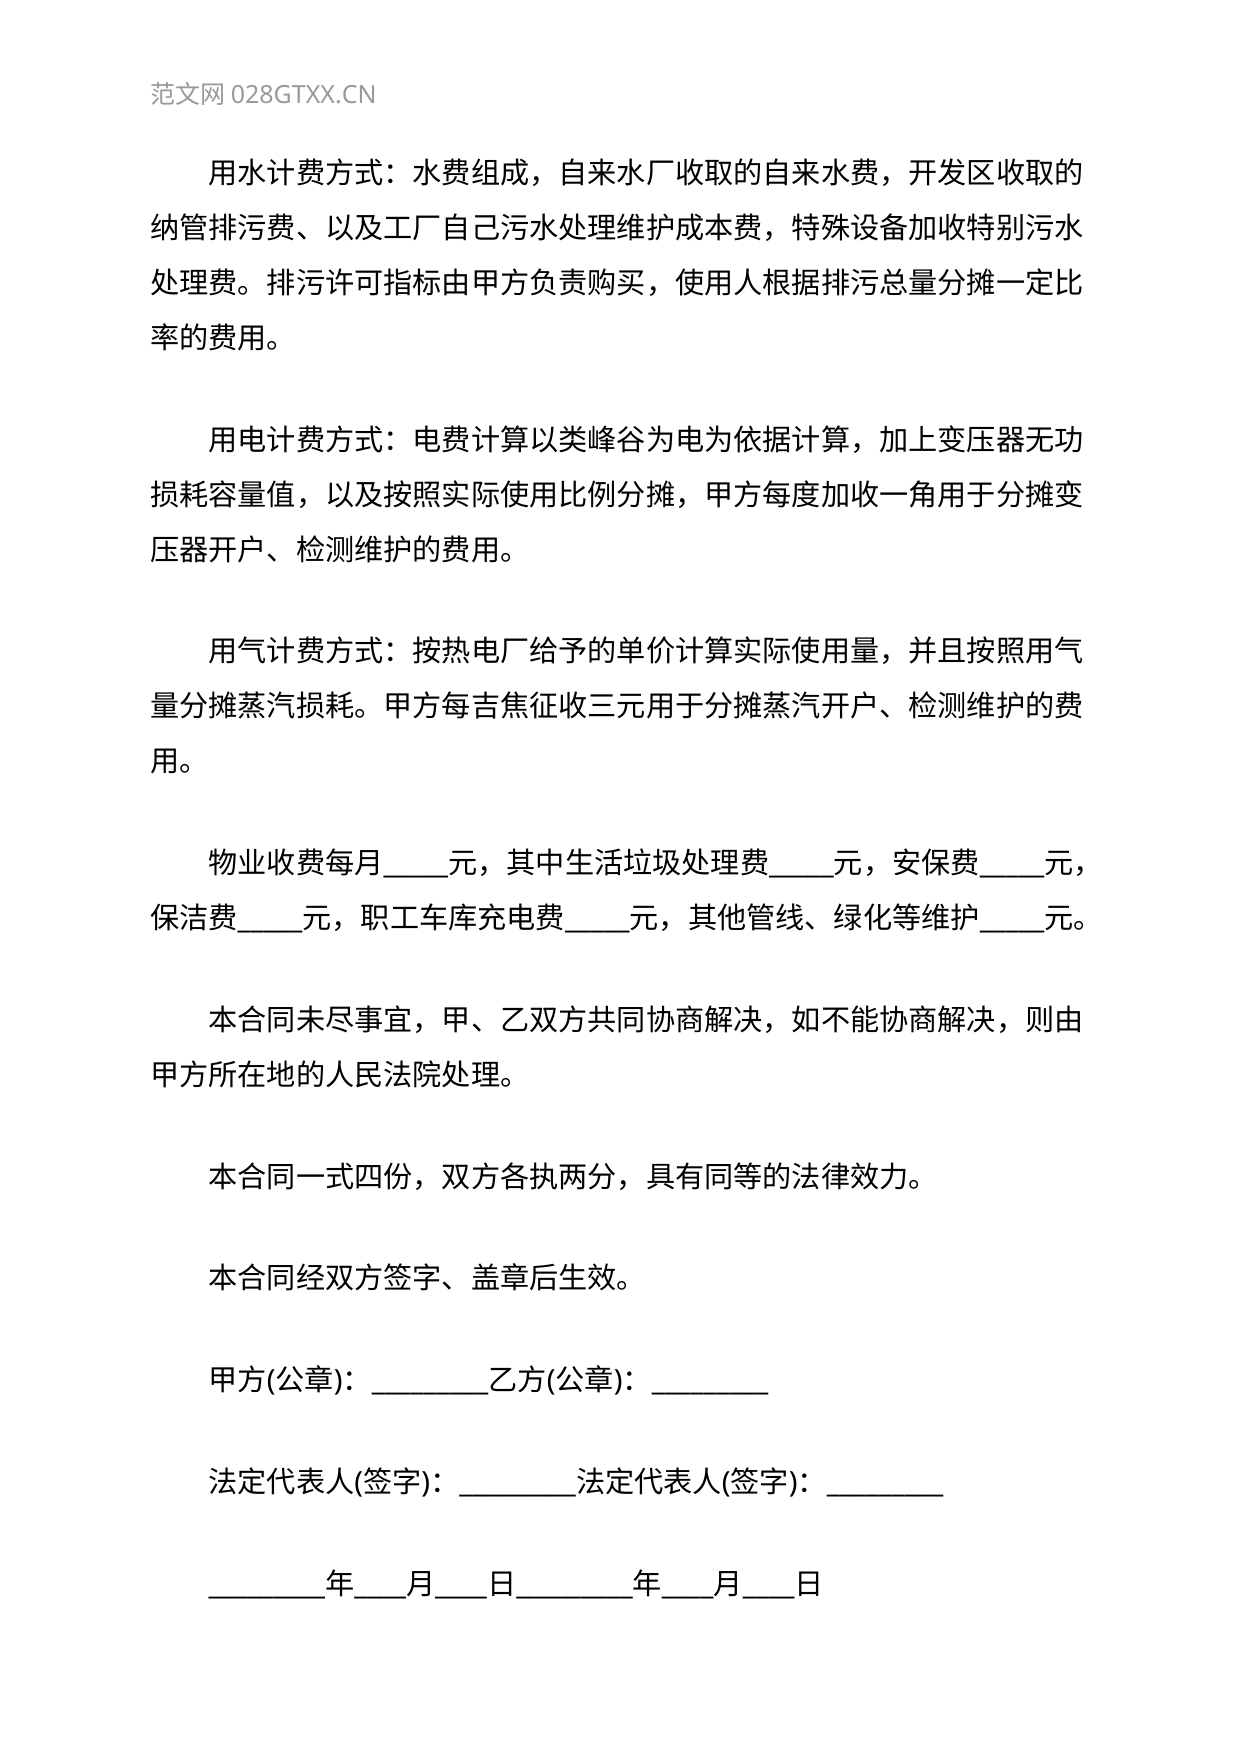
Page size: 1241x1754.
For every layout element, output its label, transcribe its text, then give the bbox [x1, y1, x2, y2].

text 甲方(公章)：_________乙方(公章)：_________ [150, 1357, 1090, 1399]
text 本合同经双方签字、盖章后生效。 [150, 1255, 1090, 1297]
text 法定代表人(签字)：_________法定代表人(签字)：_________ [150, 1459, 1090, 1501]
text 本合同一式四份，双方各执两分，具有同等的法律效力。 [150, 1153, 1090, 1196]
text 本合同未尽事宜，甲、乙双方共同协商解决，如不能协商解决，则由甲方所在地的人民法院处理。 [150, 997, 1090, 1094]
text _________年____月____日_________年____月____日 [150, 1561, 1090, 1603]
text 用水计费方式：水费组成，自来水厂收取的自来水费，开发区收取的纳管排污费、以及工厂自己污水处理维护成本费，特殊设备加收特别污水处理费。排污许可指标由甲方负责购买，使用人根据排污总量分摊一定比率的费用。 [150, 150, 1090, 357]
text 用电计费方式：电费计算以类峰谷为电为依据计算，加上变压器无功损耗容量值，以及按照实际使用比例分摊，甲方每度加收一角用于分摊变压器开户、检测维护的费用。 [150, 416, 1090, 568]
text 用气计费方式：按热电厂给予的单价计算实际使用量，并且按照用气量分摊蒸汽损耗。甲方每吉焦征收三元用于分摊蒸汽开户、检测维护的费用。 [150, 628, 1090, 780]
text 物业收费每月_____元，其中生活垃圾处理费_____元，安保费_____元，保洁费_____元，职工车库充电费_____元，其他管线、绿化等维护_____元。 [150, 839, 1090, 937]
